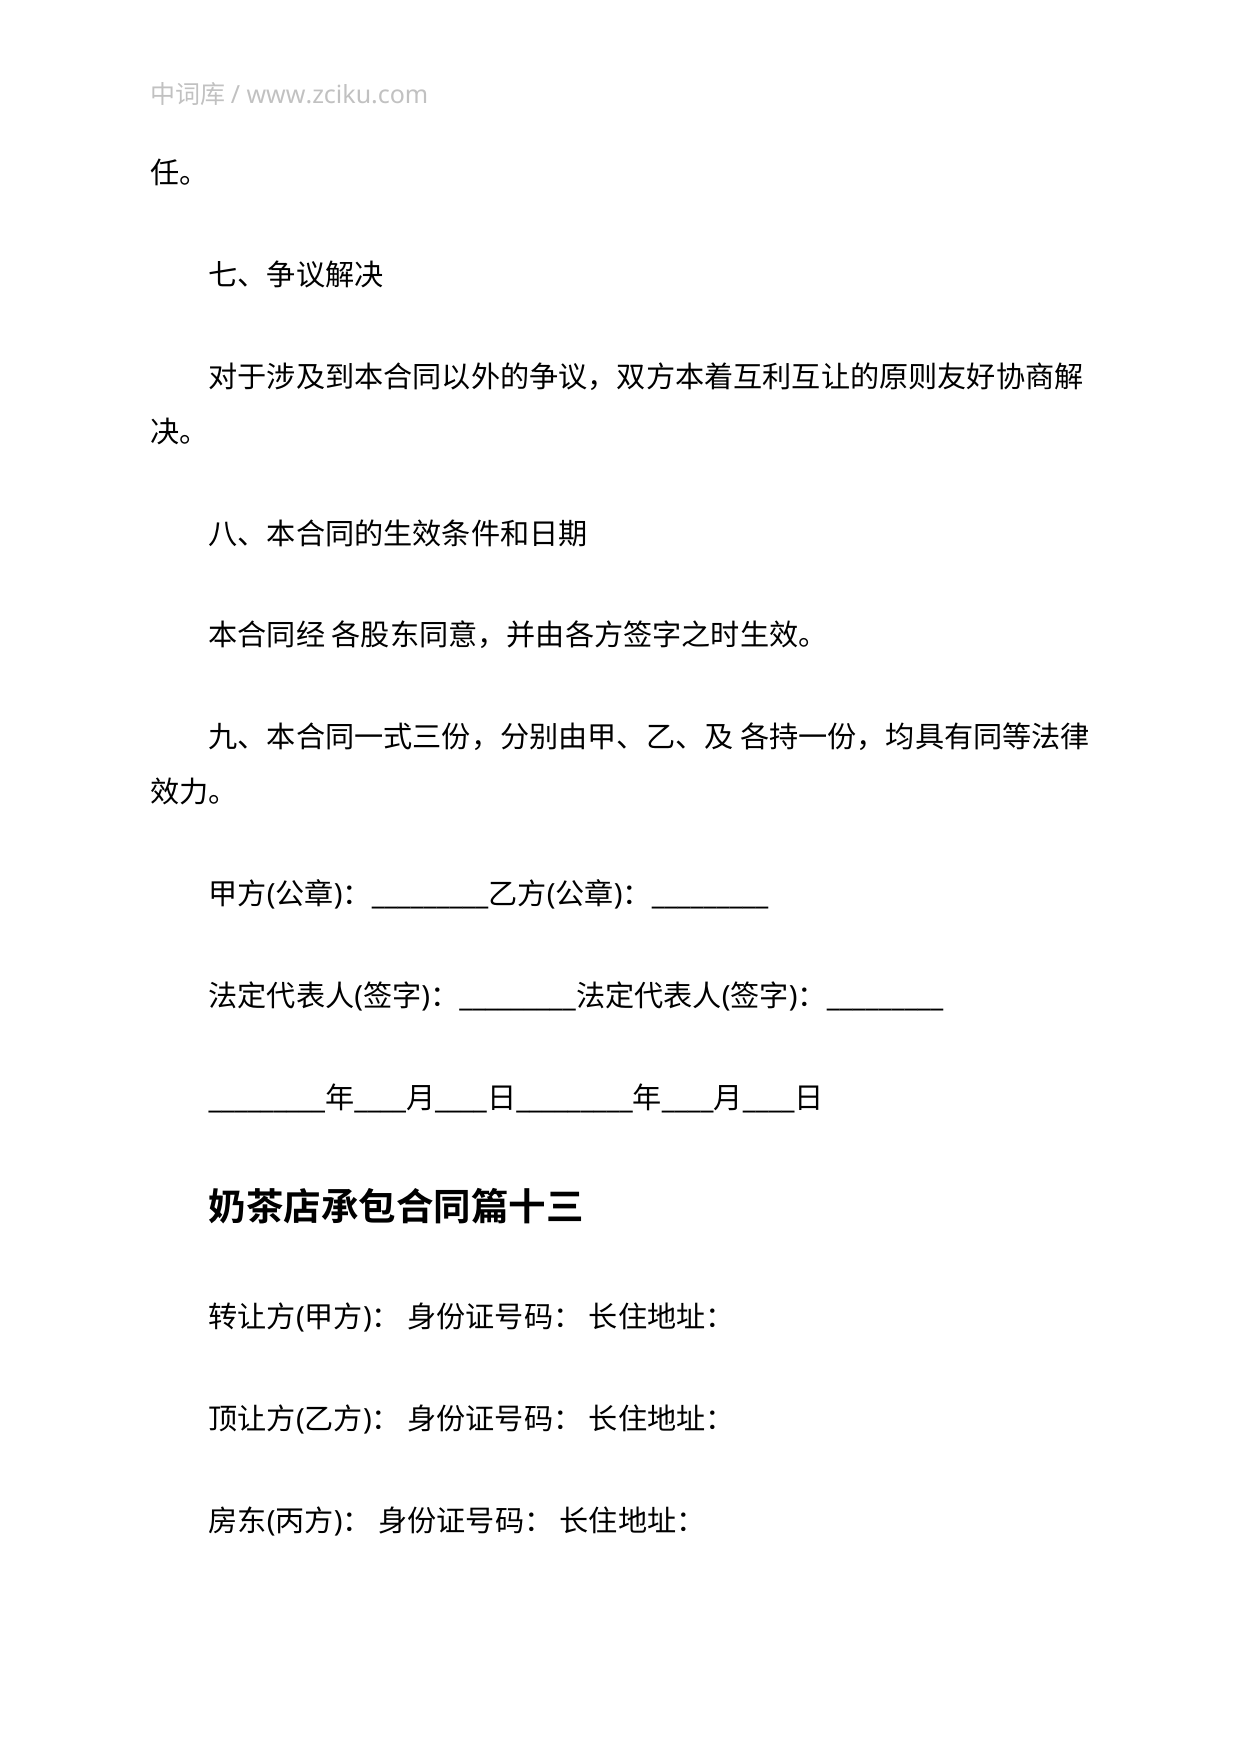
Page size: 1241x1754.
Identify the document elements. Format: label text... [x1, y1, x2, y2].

text 对于涉及到本合同以外的争议，双方本着互利互让的原则友好协商解决。 [150, 353, 1090, 451]
text _________年____月____日_________年____月____日 [150, 1074, 1090, 1117]
text 本合同经 各股东同意，并由各方签字之时生效。 [150, 612, 1090, 654]
text 九、本合同一式三份，分别由甲、乙、及 各持一份，均具有同等法律效力。 [150, 714, 1090, 811]
text 八、本合同的生效条件和日期 [150, 510, 1090, 552]
text 转让方(甲方)： 身份证号码： 长住地址： [150, 1294, 1090, 1336]
text 奶茶店承包合同篇十三 [150, 1176, 1090, 1231]
text 法定代表人(签字)：_________法定代表人(签字)：_________ [150, 972, 1090, 1015]
text 七、争议解决 [150, 252, 1090, 294]
text 甲方(公章)：_________乙方(公章)：_________ [150, 870, 1090, 913]
text 房东(丙方)： 身份证号码： 长住地址： [150, 1498, 1090, 1540]
text 顶让方(乙方)： 身份证号码： 长住地址： [150, 1396, 1090, 1438]
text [150, 150, 1090, 192]
